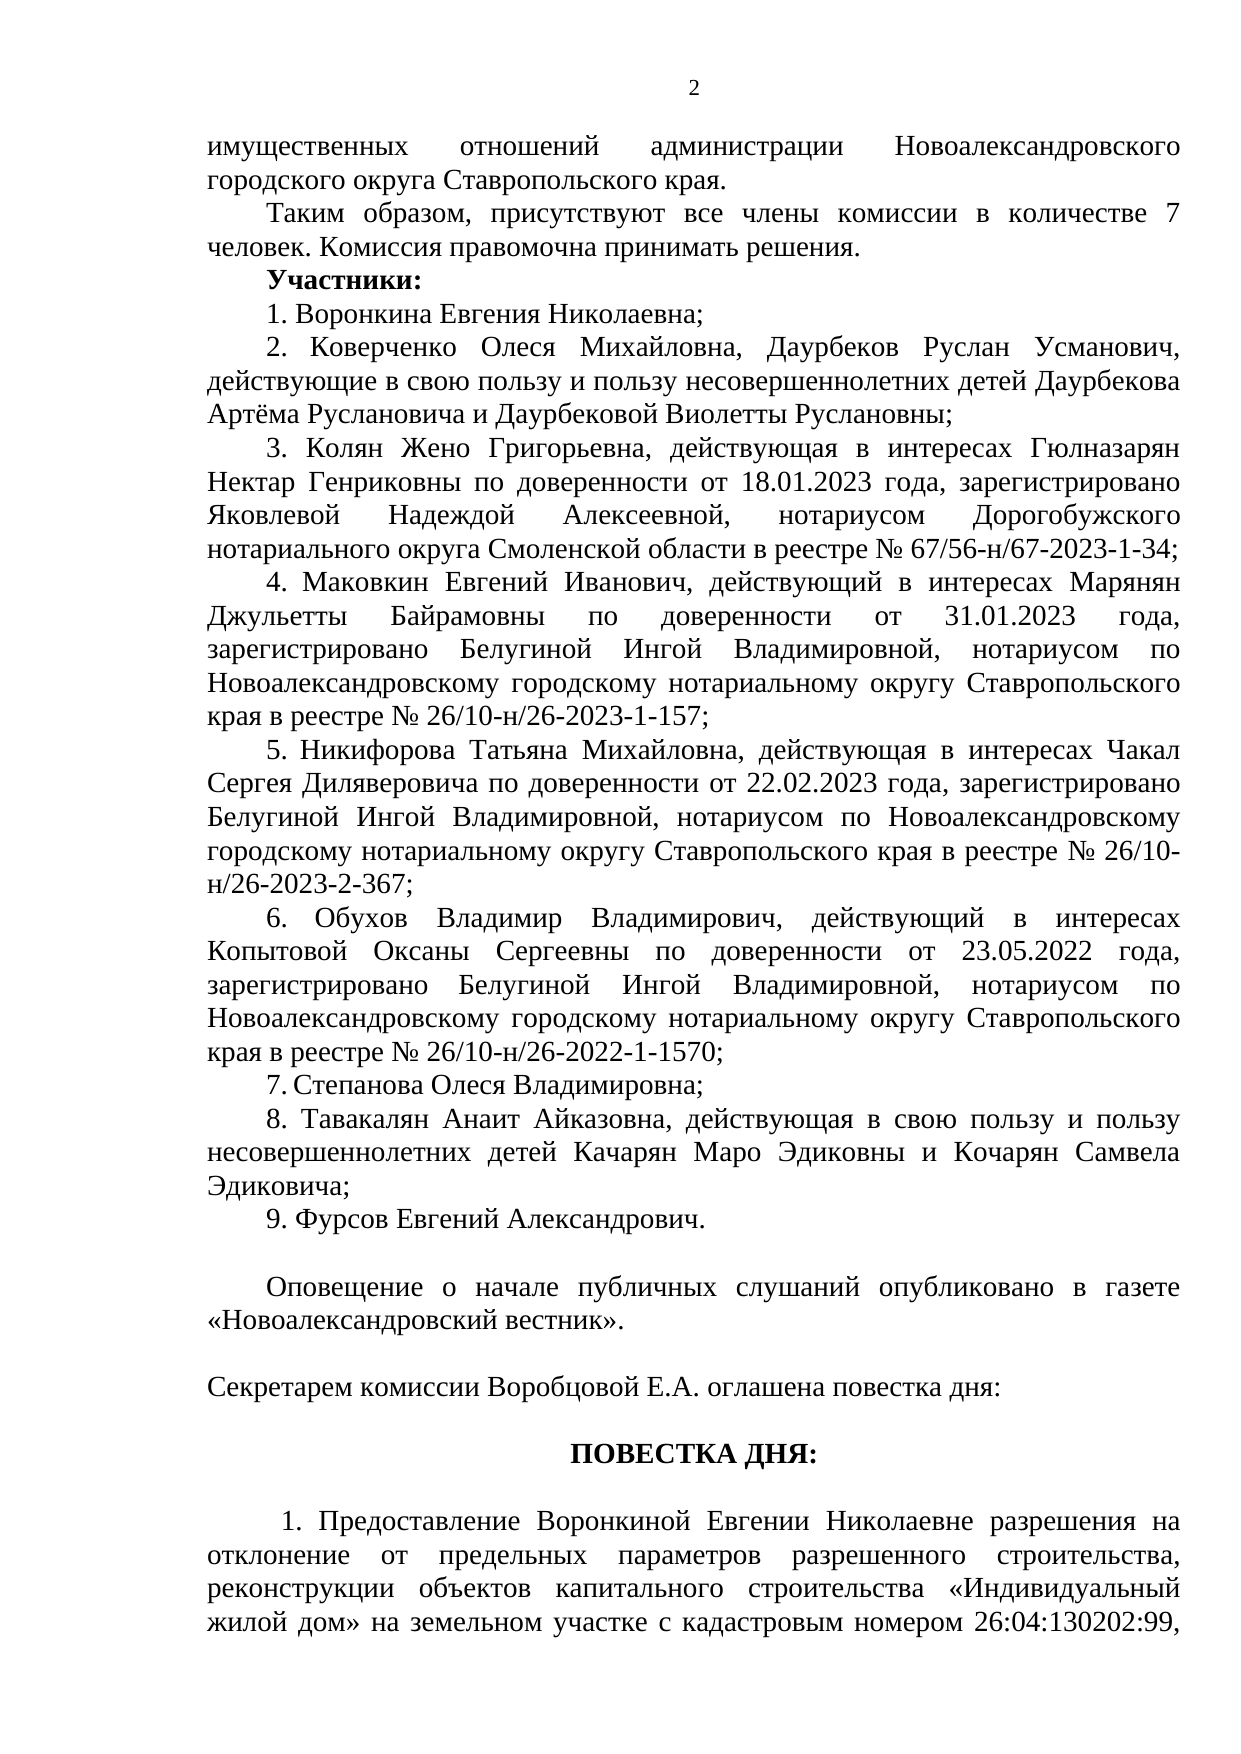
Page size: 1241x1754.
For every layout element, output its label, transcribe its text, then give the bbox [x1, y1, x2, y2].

text 7. Степанова Олеся Владимировна; [207, 1067, 1181, 1101]
text 1. Воронкина Евгения Николаевна; [207, 296, 1181, 329]
text 8. Тавакалян Анаит Айказовна, действующая в свою пользу и пользу несовершеннолетних детей Качарян Маро Эдиковны и Кочарян Самвела Эдиковича; [207, 1101, 1181, 1202]
text 6. Обухов Владимир Владимирович, действующий в интересах Копытовой Оксаны Сергеевны по доверенности от 23.05.2022 года, зарегистрировано Белугиной Ингой Владимировной, нотариусом по Новоалександровскому городскому нотариальному округу Ставропольского края в реестре № 26/10-н/26-2022-1-1570; [207, 900, 1181, 1067]
text Секретарем комиссии Воробцовой Е.А. оглашена повестка дня: [207, 1369, 1181, 1403]
text 3. Колян Жено Григорьевна, действующая в интересах Гюлназарян Нектар Генриковны по доверенности от 18.01.2023 года, зарегистрировано Яковлевой Надеждой Алексеевной, нотариусом Дорогобужского нотариального округа Смоленской области в реестре № 67/56-н/67-2023-1-34; [207, 430, 1181, 564]
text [207, 128, 1181, 195]
text Участники: [207, 262, 1181, 296]
text 5. Никифорова Татьяна Михайловна, действующая в интересах Чакал Сергея Диляверовича по доверенности от 22.02.2023 года, зарегистрировано Белугиной Ингой Владимировной, нотариусом по Новоалександровскому городскому нотариальному округу Ставропольского края в реестре № 26/10-н/26-2023-2-367; [207, 732, 1181, 900]
text ПОВЕСТКА ДНЯ: [207, 1436, 1181, 1470]
text 9. Фурсов Евгений Александрович. [207, 1202, 1181, 1235]
text 2. Коверченко Олеся Михайловна, Даурбеков Руслан Усманович, действующие в свою пользу и пользу несовершеннолетних детей Даурбекова Артёма Руслановича и Даурбековой Виолетты Руслановны; [207, 329, 1181, 430]
text Таким образом, присутствуют все члены комиссии в количестве 7 человек. Комиссия правомочна принимать решения. [207, 195, 1181, 262]
text 4. Маковкин Евгений Иванович, действующий в интересах Марянян Джульетты Байрамовны по доверенности от 31.01.2023 года, зарегистрировано Белугиной Ингой Владимировной, нотариусом по Новоалександровскому городскому нотариальному округу Ставропольского края в реестре № 26/10-н/26-2023-1-157; [207, 564, 1181, 732]
text Оповещение о начале публичных слушаний опубликовано в газете «Новоалександровский вестник». [207, 1269, 1181, 1336]
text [207, 1503, 1181, 1638]
